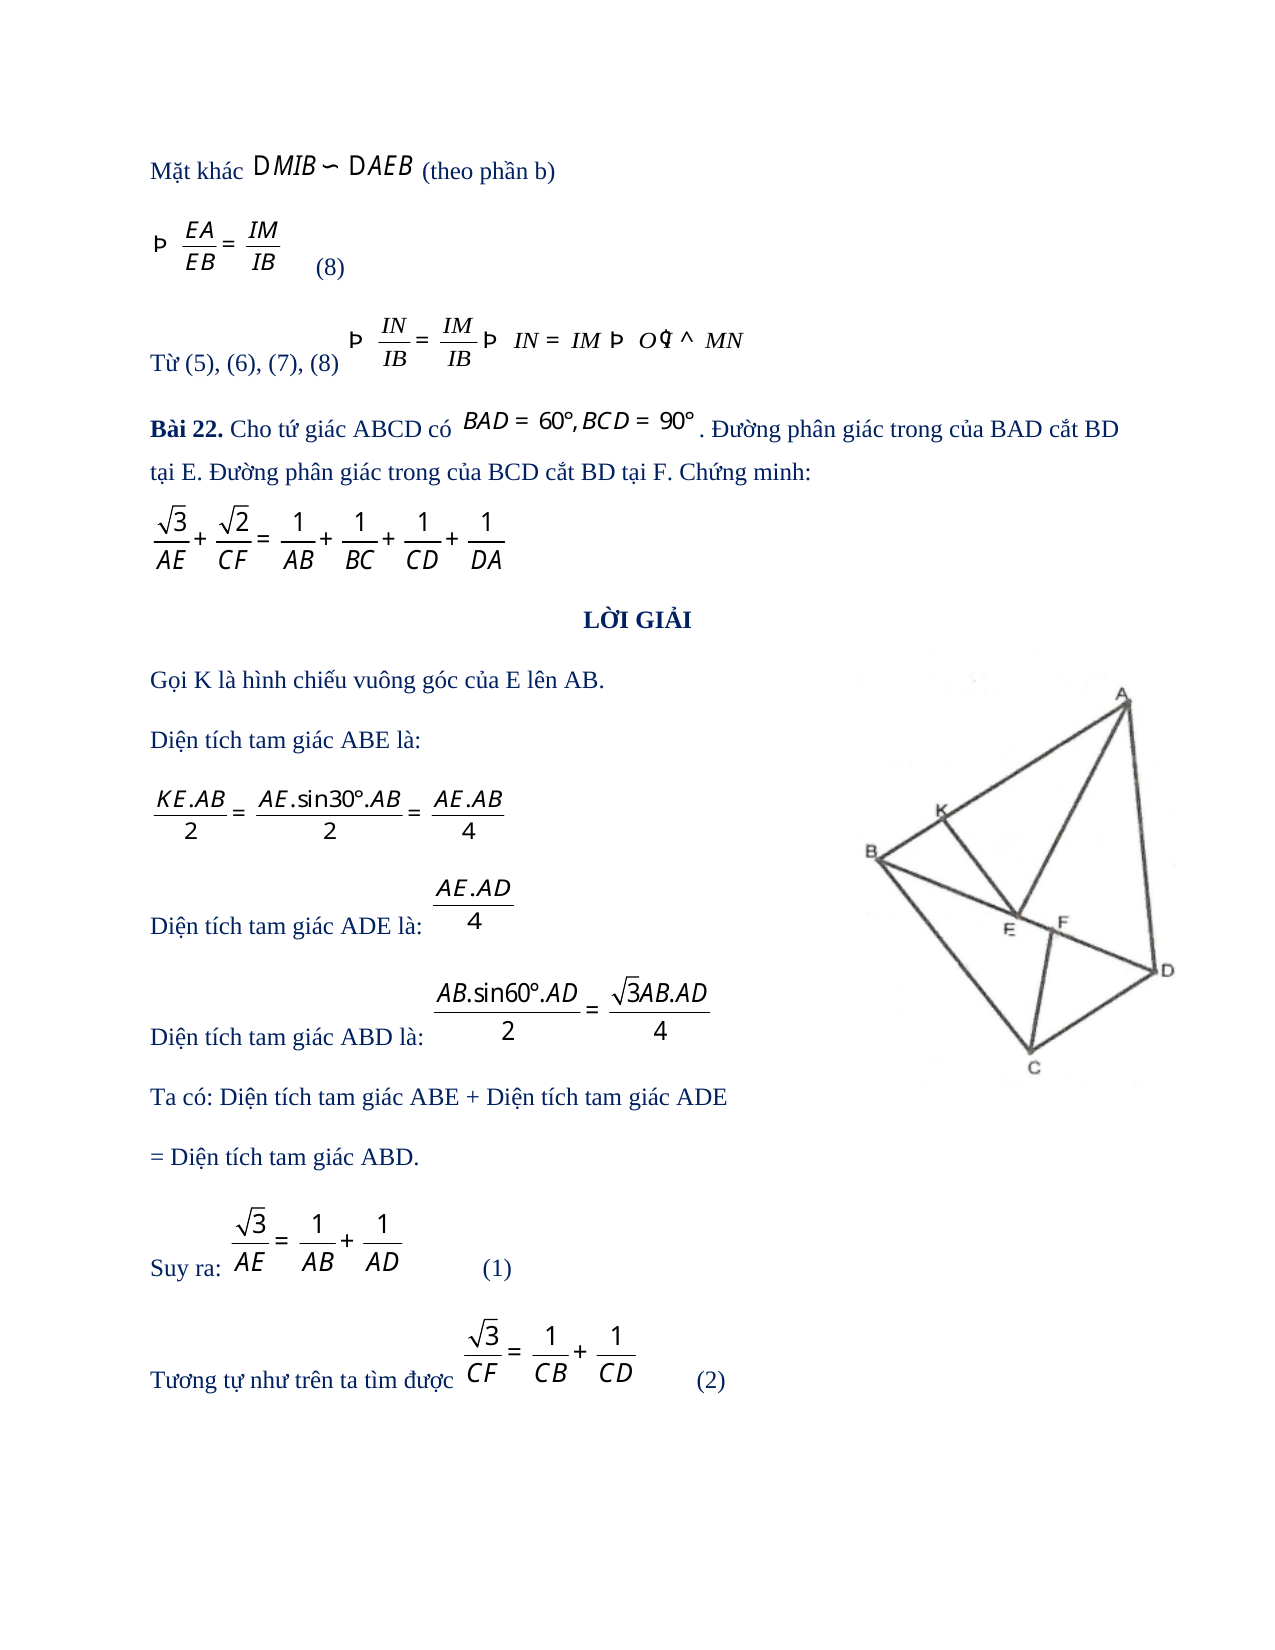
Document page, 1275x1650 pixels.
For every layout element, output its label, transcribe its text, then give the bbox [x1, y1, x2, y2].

text Tương tự như trên ta tìm được (2) [150, 1313, 1125, 1394]
text Bài 22. Cho tứ giác ABCD có . Đường phân giác trong của BAD cắt BD tại E. Đường phân giác trong của BCD cắt BD tại F. Chứng minh: [150, 408, 1125, 575]
text = Diện tích tam giác ABD. [150, 1142, 1125, 1171]
text Diện tích tam giác ABE là: [150, 725, 858, 754]
text Từ (5), (6), (7), (8) [150, 312, 1125, 377]
text Suy ra: (1) [150, 1202, 1125, 1282]
picture [858, 647, 1193, 1088]
text Diện tích tam giác ADE là: [150, 875, 858, 940]
text (8) [150, 216, 1125, 281]
text Diện tích tam giác ABD là: [150, 971, 858, 1051]
text Mặt khác (theo phần b) [150, 150, 1125, 185]
text LỜI GIẢI [150, 606, 1125, 634]
text Ta có: Diện tích tam giác ABE + Diện tích tam giác ADE [150, 1082, 1125, 1111]
text Gọi K là hình chiếu vuông góc của E lên AB. [150, 665, 858, 694]
